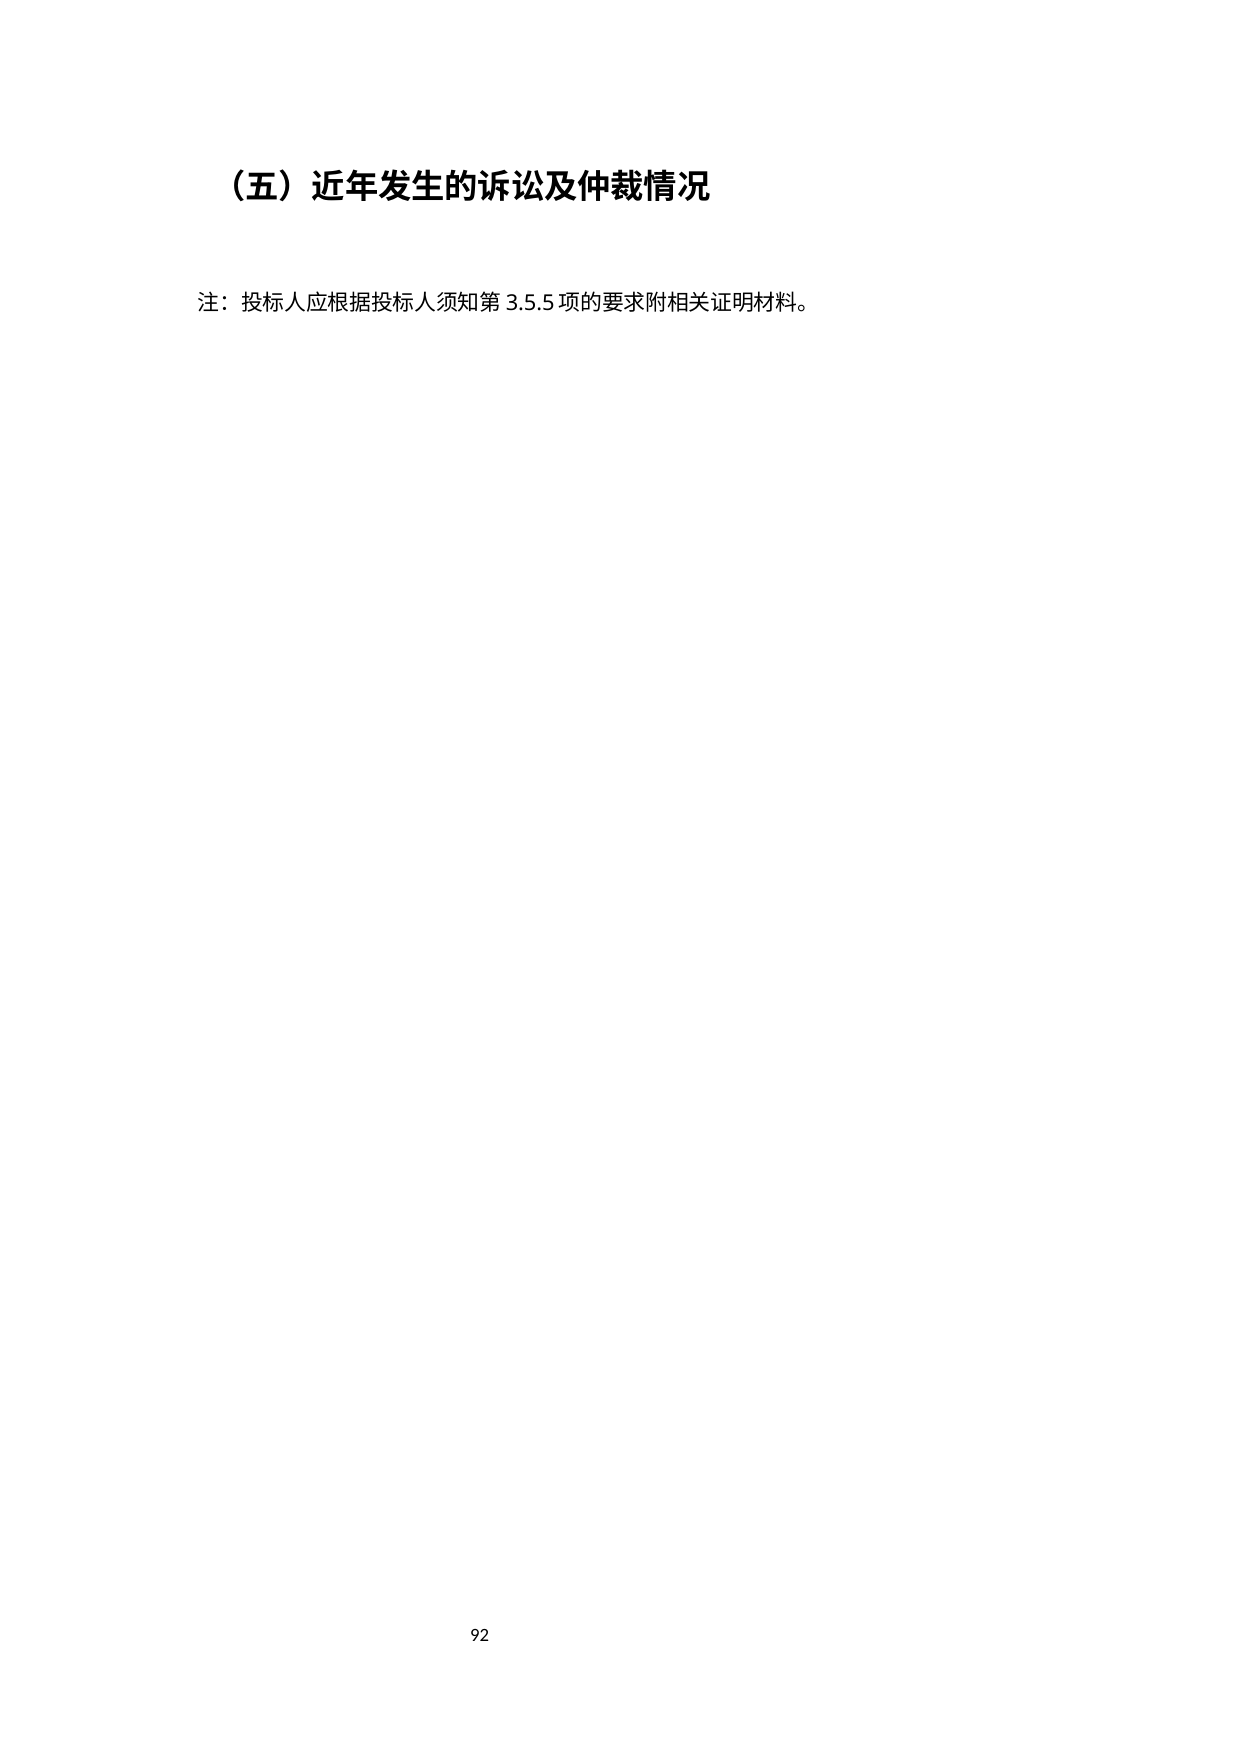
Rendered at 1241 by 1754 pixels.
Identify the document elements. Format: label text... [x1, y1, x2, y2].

text 注：投标人应根据投标人须知第3.5.5项的要求附相关证明材料。 [198, 284, 1053, 317]
subtitle （五）近年发生的诉讼及仲裁情况 [212, 151, 1053, 217]
